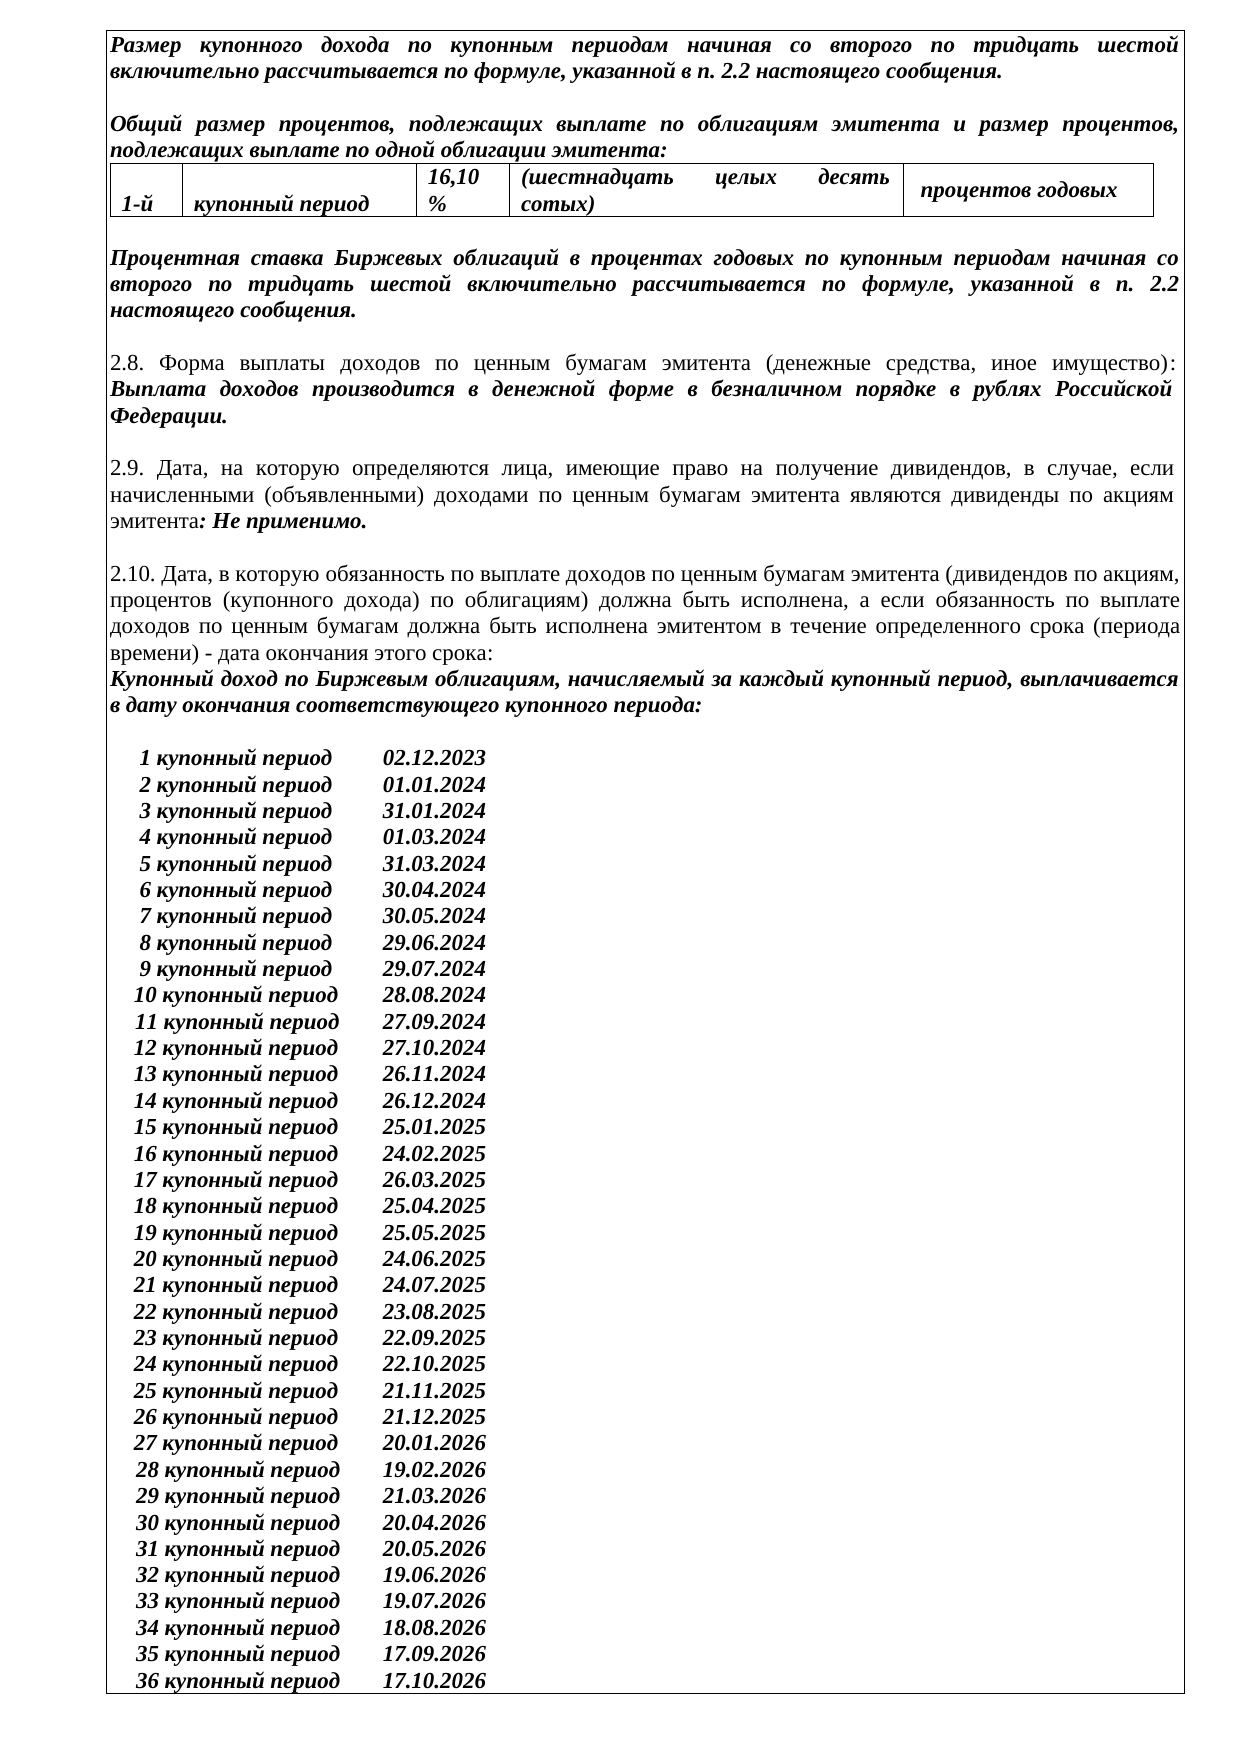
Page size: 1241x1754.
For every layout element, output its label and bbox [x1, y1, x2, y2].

table_cell [107, 31, 1184, 1693]
